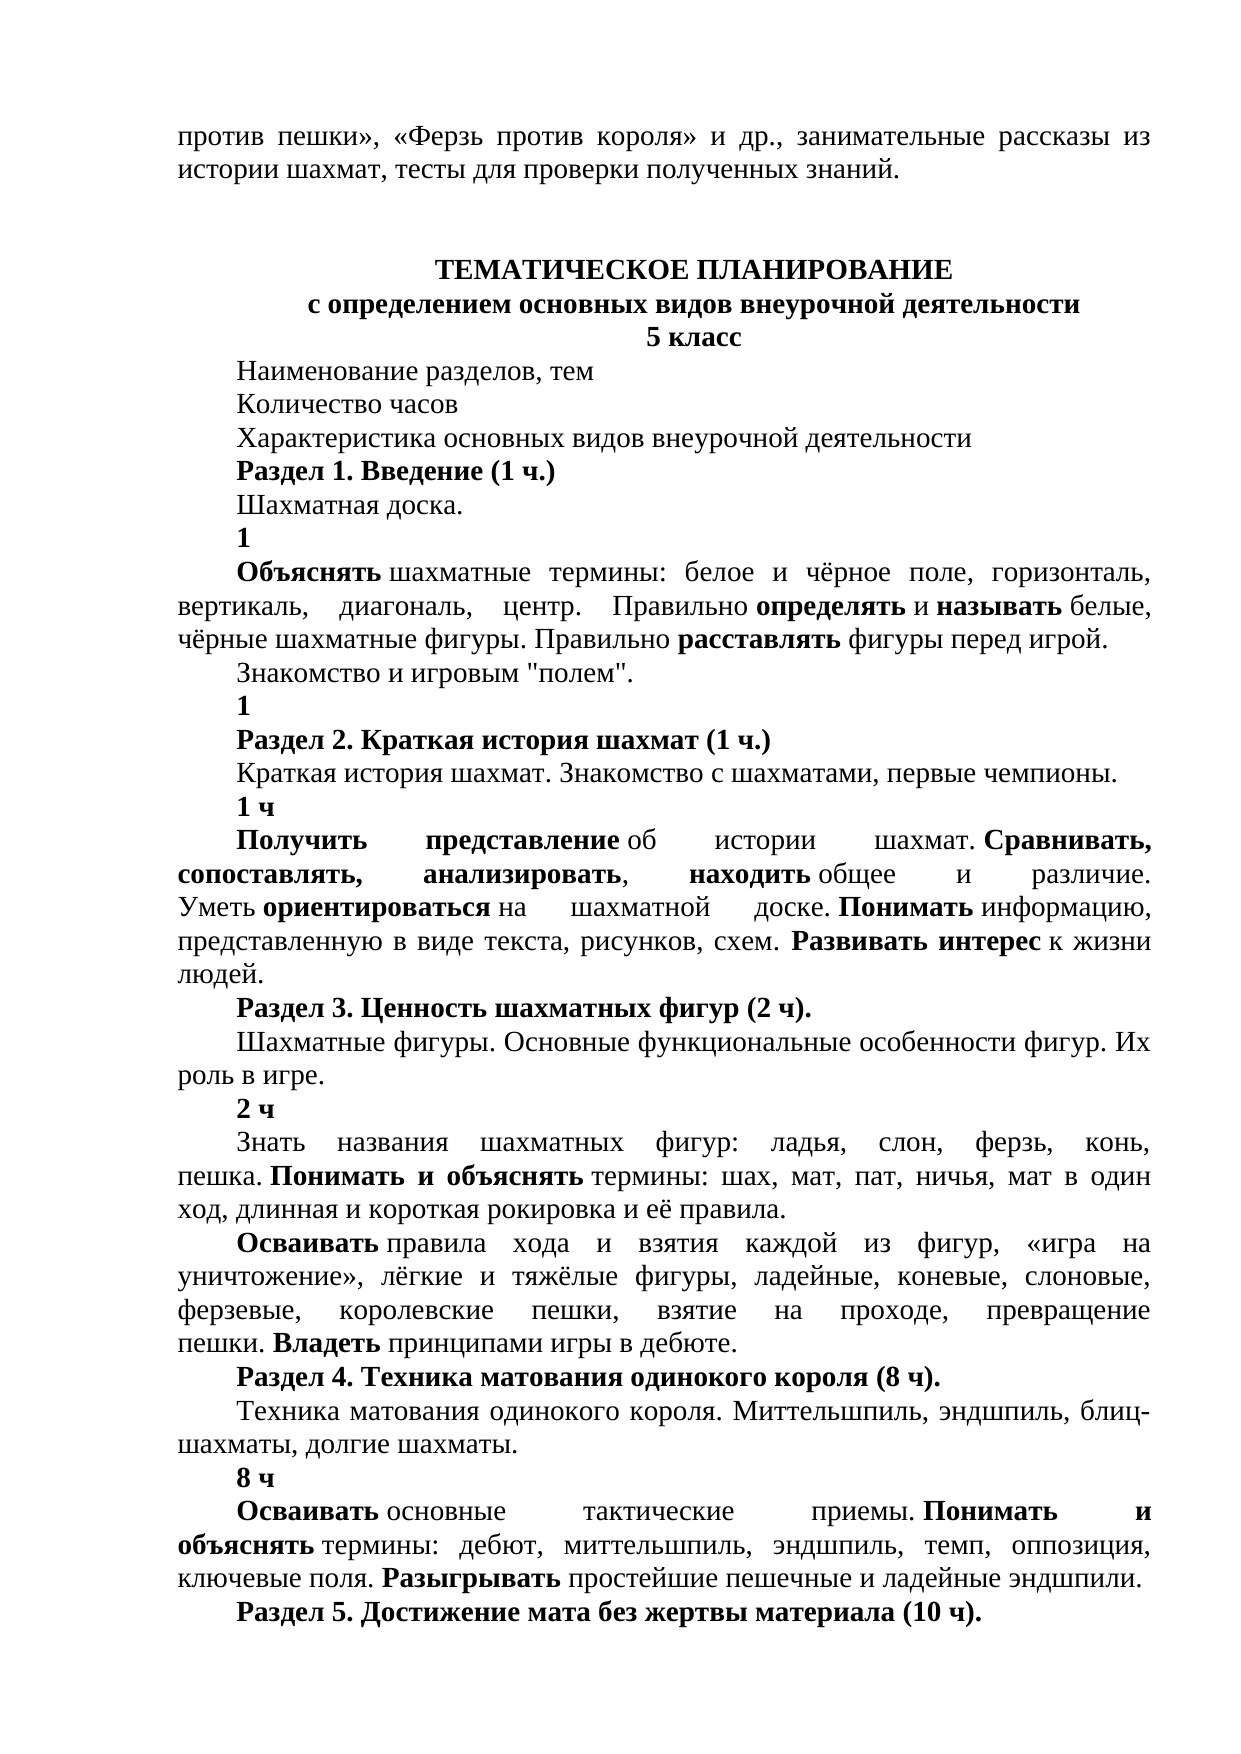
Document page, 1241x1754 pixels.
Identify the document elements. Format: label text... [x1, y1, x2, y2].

text Краткая история шахмат. Знакомство с шахматами, первые чемпионы. [177, 822, 1152, 856]
text Характеристика основных видов внеурочной деятельности [177, 487, 1152, 521]
text 2 ч [177, 1158, 1152, 1191]
text с определением основных видов внеурочной деятельности [177, 353, 1152, 386]
text 8 ч [177, 1527, 1152, 1560]
text Объяснять шахматные термины: белое и чёрное поле, горизонталь, вертикаль, диагональ, центр. Правильно определять и называть белые, чёрные шахматные фигуры. Правильно расставлять фигуры перед игрой. [177, 621, 1152, 722]
text Раздел 2. Краткая история шахмат (1 ч.) [177, 789, 1152, 822]
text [177, 118, 1152, 252]
text 1 ч [177, 856, 1152, 889]
text Раздел 4. Техника матования одинокого короля (8 ч). [177, 1426, 1152, 1460]
text Шахматная доска. [177, 554, 1152, 588]
text Осваивать основные тактические приемы. Понимать и объяснять термины: дебют, миттельшпиль, эндшпиль, темп, оппозиция, ключевые поля. Разыгрывать простейшие пешечные и ладейные эндшпили. [177, 1560, 1152, 1661]
text Количество часов [177, 453, 1152, 487]
text Знать названия шахматных фигур: ладья, слон, ферзь, конь, пешка. Понимать и объяснять термины: шах, мат, пат, ничья, мат в один ход, длинная и короткая рокировка и её правила. [177, 1191, 1152, 1292]
text 1 [177, 588, 1152, 621]
text Шахматные фигуры. Основные функциональные особенности фигур. Их роль в игре. [177, 1091, 1152, 1158]
text ТЕМАТИЧЕСКОЕ ПЛАНИРОВАНИЕ [177, 319, 1152, 353]
text Раздел 1. Введение (1 ч.) [177, 521, 1152, 554]
text 5 класс [177, 386, 1152, 420]
text Техника матования одинокого короля. Миттельшпиль, эндшпиль, блиц-шахматы, долгие шахматы. [177, 1460, 1152, 1527]
text Знакомство и игровым "полем". [177, 722, 1152, 755]
text Получить представление об истории шахмат. Сравнивать, сопоставлять, анализировать, находить общее и различие. Уметь ориентироваться на шахматной доске. Понимать информацию, представленную в виде текста, рисунков, схем. Развивать интерес к жизни людей. [177, 889, 1152, 1057]
text Наименование разделов, тем [177, 420, 1152, 453]
text 1 [177, 755, 1152, 789]
text Раздел 3. Ценность шахматных фигур (2 ч). [177, 1057, 1152, 1091]
text Осваивать правила хода и взятия каждой из фигур, «игра на уничтожение», лёгкие и тяжёлые фигуры, ладейные, коневые, слоновые, ферзевые, королевские пешки, взятие на проходе, превращение пешки. Владеть принципами игры в дебюте. [177, 1292, 1152, 1426]
